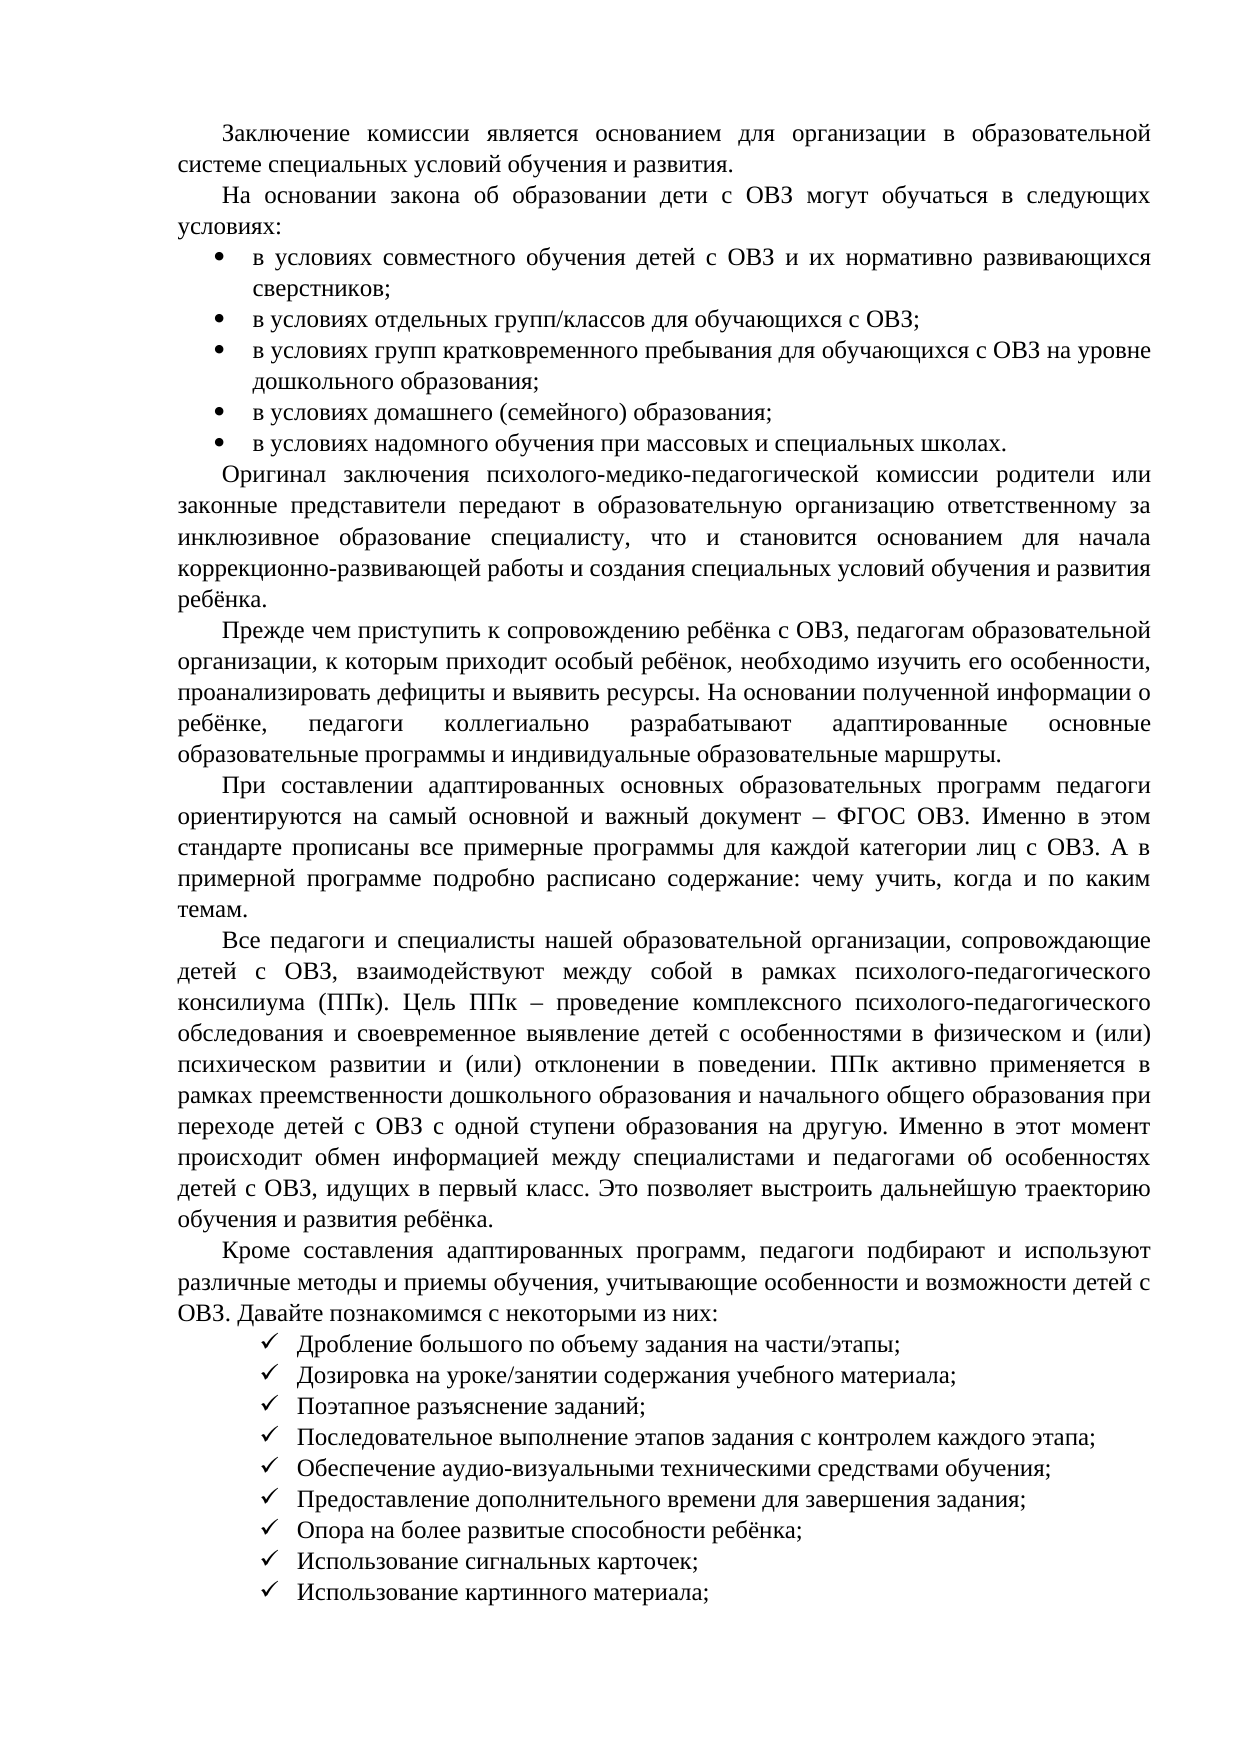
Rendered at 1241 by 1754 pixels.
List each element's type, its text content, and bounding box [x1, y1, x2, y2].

list в условиях групп кратковременного пребывания для обучающихся с ОВЗ на уровне дошкольного образования; [215, 335, 1152, 395]
list Обеспечение аудио-визуальными техническими средствами обучения; [259, 1453, 1152, 1482]
text При составлении адаптированных основных образовательных программ педагоги ориентируются на самый основной и важный документ – ФГОС ОВЗ. Именно в этом стандарте прописаны все примерные программы для каждой категории лиц с ОВЗ. А в примерной программе подробно расписано содержание: чему учить, когда и по каким темам. [177, 770, 1152, 923]
list Использование сигнальных карточек; [259, 1546, 1152, 1575]
list Опора на более развитые способности ребёнка; [259, 1515, 1152, 1544]
text Все педагоги и специалисты нашей образовательной организации, сопровождающие детей с ОВЗ, взаимодействуют между собой в рамках психолого-педагогического консилиума (ППк). Цель ППк – проведение комплексного психолого-педагогического обследования и своевременное выявление детей с особенностями в физическом и (или) психическом развитии и (или) отклонении в поведении. ППк активно применяется в рамках преемственности дошкольного образования и начального общего образования при переходе детей с ОВЗ с одной ступени образования на другую. Именно в этот момент происходит обмен информацией между специалистами и педагогами об особенностях детей с ОВЗ, идущих в первый класс. Это позволяет выстроить дальнейшую траекторию обучения и развития ребёнка. [177, 925, 1152, 1233]
text Оригинал заключения психолого-медико-педагогической комиссии родители или законные представители передают в образовательную организацию ответственному за инклюзивное образование специалисту, что и становится основанием для начала коррекционно-развивающей работы и создания специальных условий обучения и развития ребёнка. [177, 459, 1152, 612]
text Прежде чем приступить к сопровождению ребёнка с ОВЗ, педагогам образовательной организации, к которым приходит особый ребёнок, необходимо изучить его особенности, проанализировать дефициты и выявить ресурсы. На основании полученной информации о ребёнке, педагоги коллегиально разрабатывают адаптированные основные образовательные программы и индивидуальные образовательные маршруты. [177, 615, 1152, 768]
list в условиях совместного обучения детей с ОВЗ и их нормативно развивающихся сверстников; [215, 242, 1152, 302]
text На основании закона об образовании дети с ОВЗ могут обучаться в следующих условиях: [177, 180, 1152, 240]
list в условиях надомного обучения при массовых и специальных школах. [215, 428, 1152, 457]
list Дозировка на уроке/занятии содержания учебного материала; [259, 1360, 1152, 1388]
list в условиях домашнего (семейного) образования; [215, 397, 1152, 426]
list Поэтапное разъяснение заданий; [259, 1391, 1152, 1419]
text Заключение комиссии является основанием для организации в образовательной системе специальных условий обучения и развития. [177, 118, 1152, 178]
list Последовательное выполнение этапов задания с контролем каждого этапа; [259, 1422, 1152, 1451]
list Предоставление дополнительного времени для завершения задания; [259, 1484, 1152, 1513]
list в условиях отдельных групп/классов для обучающихся с ОВЗ; [215, 304, 1152, 333]
list Использование картинного материала; [259, 1577, 1152, 1606]
text Кроме составления адаптированных программ, педагоги подбирают и используют различные методы и приемы обучения, учитывающие особенности и возможности детей с ОВЗ. Давайте познакомимся с некоторыми из них: [177, 1236, 1152, 1326]
list Дробление большого по объему задания на части/этапы; [259, 1329, 1152, 1357]
